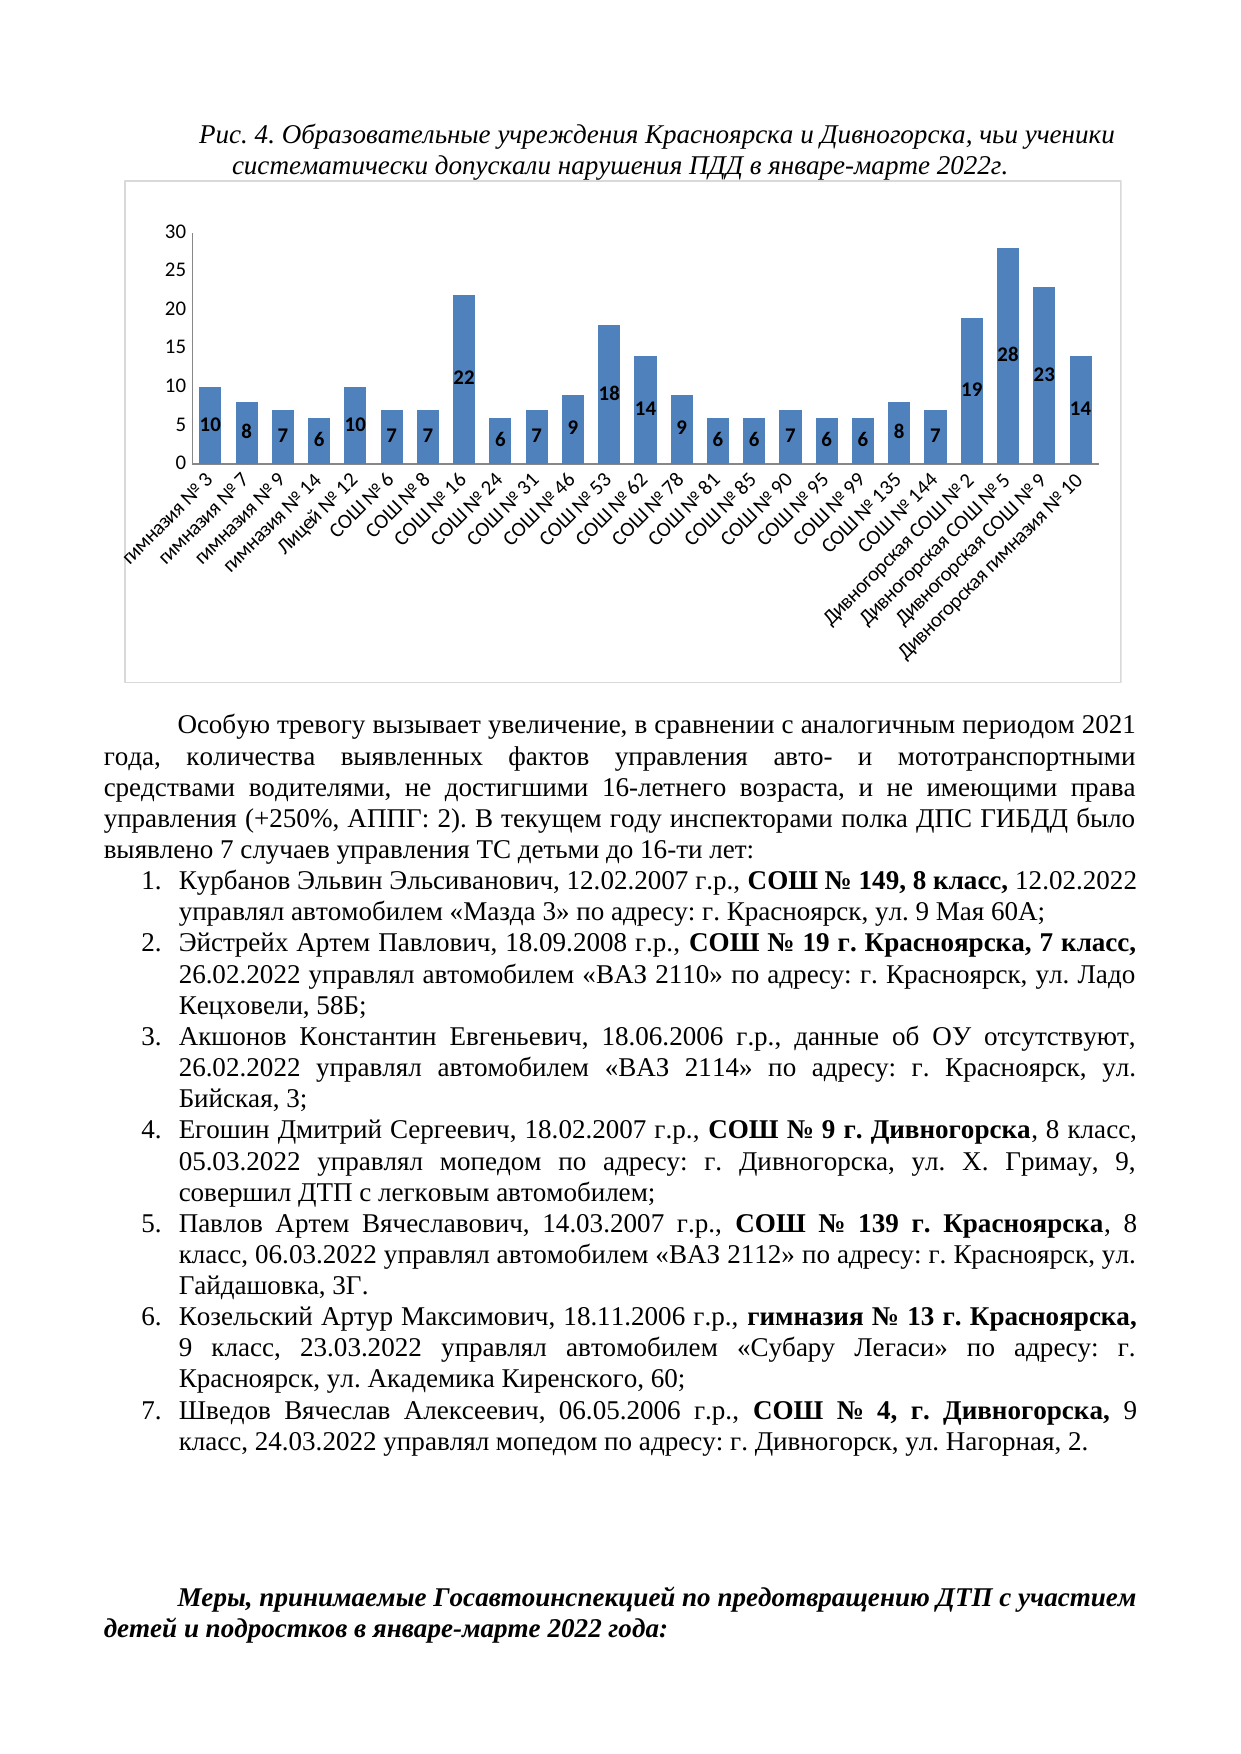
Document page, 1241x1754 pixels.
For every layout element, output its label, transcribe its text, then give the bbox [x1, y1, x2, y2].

list Козельский Артур Максимович, 18.11.2006 г.р., гимназия № 13 г. Красноярска, 9 класс, 23.03.2022 управлял автомобилем «Субару Легаси» по адресу: г. Красноярск, ул. Академика Киренского, 60; [141, 1300, 1137, 1394]
text Особую тревогу вызывает увеличение, в сравнении с аналогичным периодом 2021 года, количества выявленных фактов управления авто- и мототранспортными средствами водителями, не достигшими 16-летнего возраста, и не имеющими права управления (+250%, АППГ: 2). В текущем году инспекторами полка ДПС ГИБДД было выявлено 7 случаев управления ТС детьми до 16-ти лет: [103, 708, 1137, 864]
list Акшонов Константин Евгеньевич, 18.06.2006 г.р., данные об ОУ отсутствуют, 26.02.2022 управлял автомобилем «ВАЗ 2114» по адресу: г. Красноярск, ул. Бийская, 3; [141, 1020, 1137, 1113]
text Меры, принимаемые Госавтоинспекцией по предотвращению ДТП с участием детей и подростков в январе-марте 2022 года: [103, 1581, 1137, 1643]
list Курбанов Эльвин Эльсиванович, 12.02.2007 г.р., СОШ № 149, 8 класс, 12.02.2022 управлял автомобилем «Мазда 3» по адресу: г. Красноярск, ул. 9 Мая 60А; [141, 864, 1137, 927]
list Павлов Артем Вячеславович, 14.03.2007 г.р., СОШ № 139 г. Красноярска, 8 класс, 06.03.2022 управлял автомобилем «ВАЗ 2112» по адресу: г. Красноярск, ул. Гайдашовка, 3Г. [141, 1207, 1137, 1300]
text Рис. 4. Образовательные учреждения Красноярска и Дивногорска, чьи ученики систематически допускали нарушения ПДД в январе-марте 2022г. [103, 118, 1137, 180]
list Эйстрейх Артем Павлович, 18.09.2008 г.р., СОШ № 19 г. Красноярска, 7 класс, 26.02.2022 управлял автомобилем «ВАЗ 2110» по адресу: г. Красноярск, ул. Ладо Кецховели, 58Б; [141, 927, 1137, 1020]
list Егошин Дмитрий Сергеевич, 18.02.2007 г.р., СОШ № 9 г. Дивногорска, 8 класс, 05.03.2022 управлял мопедом по адресу: г. Дивногорска, ул. Х. Гримау, 9, совершил ДТП с легковым автомобилем; [141, 1113, 1137, 1207]
list Шведов Вячеслав Алексеевич, 06.05.2006 г.р., СОШ № 4, г. Дивногорска, 9 класс, 24.03.2022 управлял мопедом по адресу: г. Дивногорск, ул. Нагорная, 2. [141, 1394, 1137, 1456]
